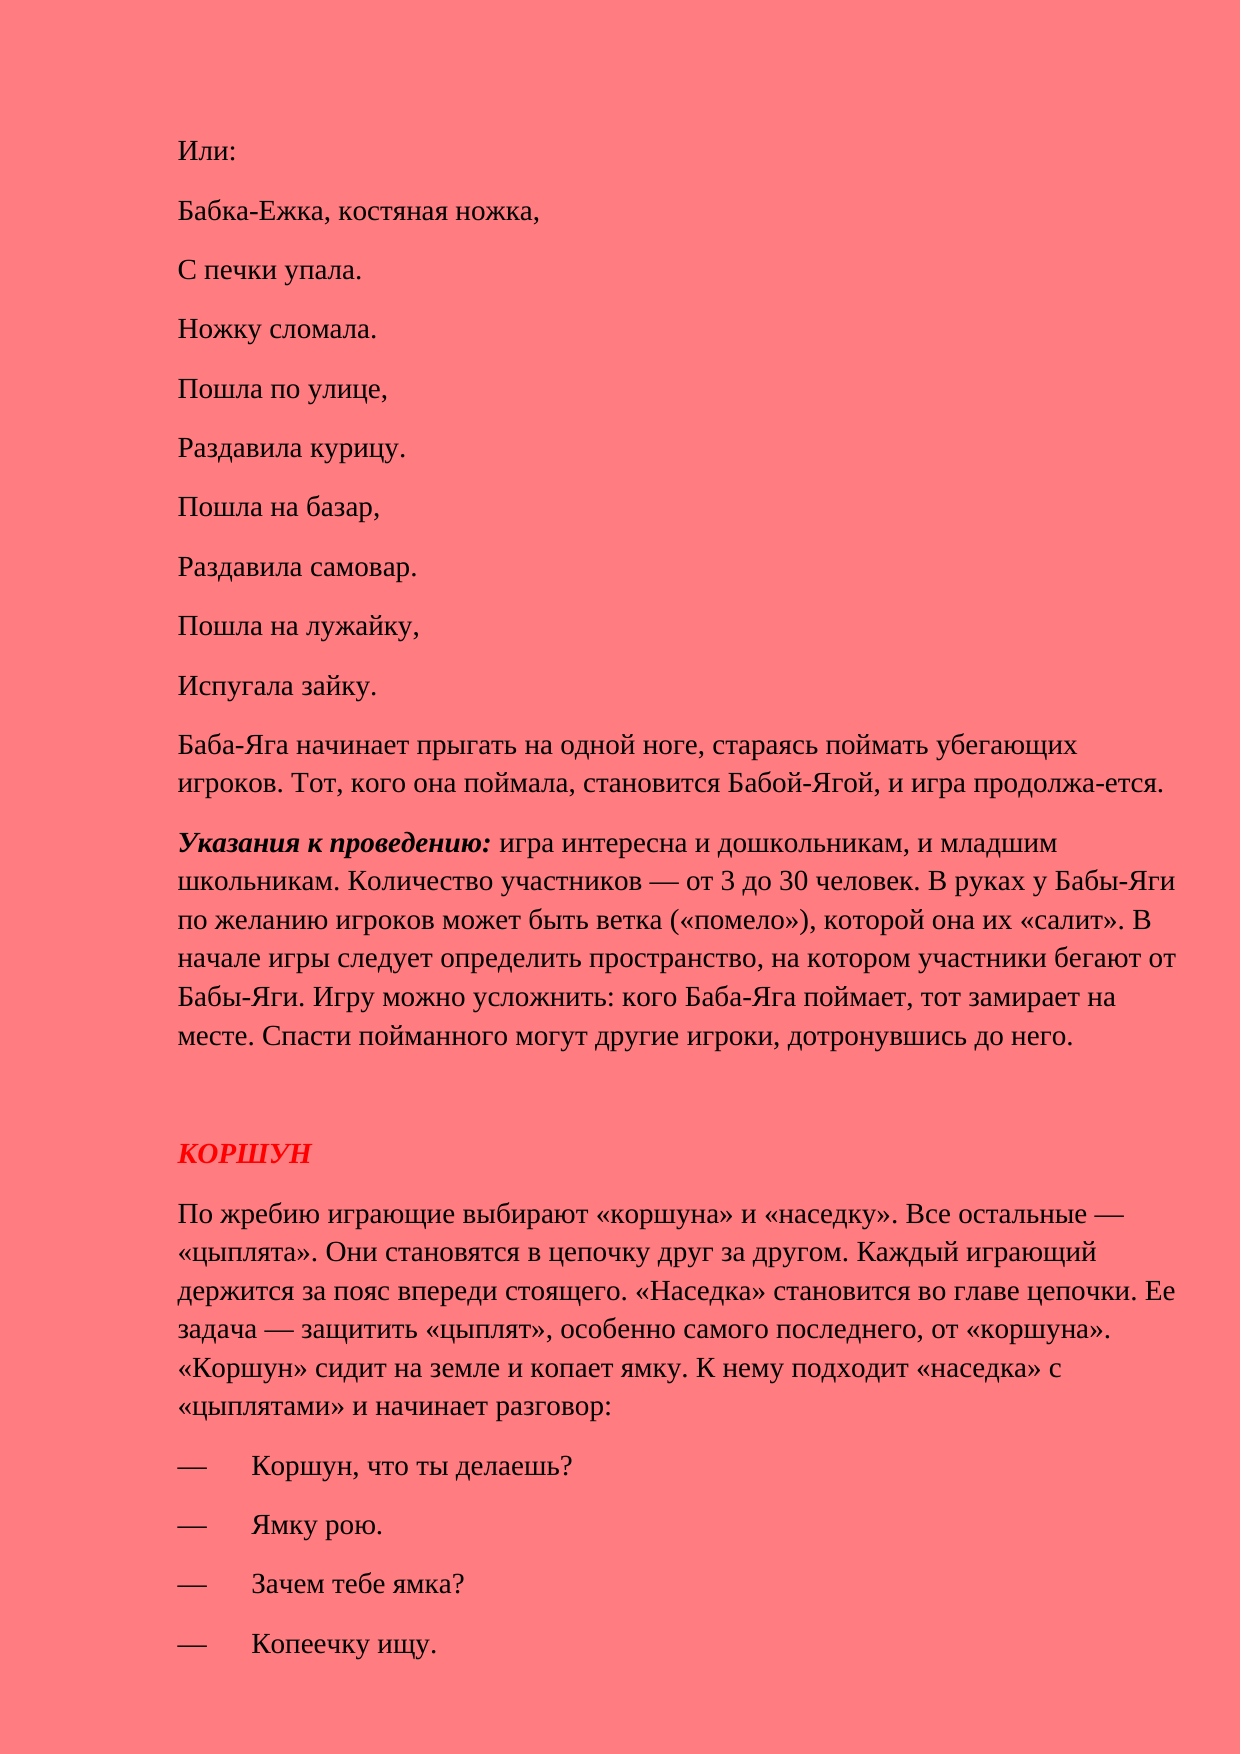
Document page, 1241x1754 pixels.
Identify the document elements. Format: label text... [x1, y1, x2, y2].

text Ножку сломала. [177, 311, 1181, 345]
text Указания к проведению: игра интересна и дошкольникам, и младшим школьникам. Количество участников — от 3 до 30 человек. В руках у Бабы-Яги по желанию игроков может быть ветка («помело»), которой она их «салит». В начале игры следует определить пространство, на котором участники бегают от Бабы-Яги. Игру можно усложнить: кого Баба-Яга поймает, тот замирает на месте. Спасти пойманного могут другие игроки, дотронувшись до него. [177, 825, 1181, 1051]
text Пошла по улице, [177, 371, 1181, 404]
text — Коршун, что ты делаешь? [177, 1448, 1181, 1481]
text Испугала зайку. [177, 668, 1181, 701]
text Пошла на лужайку, [177, 608, 1181, 642]
text Раздавила самовар. [177, 549, 1181, 582]
text — Ямку рою. [177, 1507, 1181, 1541]
text По жребию играющие выбирают «коршуна» и «наседку». Все остальные — «цыплята». Они становятся в цепочку друг за другом. Каждый играющий держится за пояс впереди стоящего. «Наседка» становится во главе цепочки. Ее задача — защитить «цыплят», особенно самого последнего, от «коршуна». «Коршун» сидит на земле и копает ямку. К нему подходит «наседка» с «цыплятами» и начинает разговор: [177, 1196, 1181, 1422]
text — Зачем тебе ямка? [177, 1567, 1181, 1600]
text С печки упала. [177, 252, 1181, 286]
text Бабка-Ежка, костяная ножка, [177, 193, 1181, 226]
text Или: [177, 133, 1181, 167]
text КОРШУН [177, 1136, 1181, 1170]
text Баба-Яга начинает прыгать на одной ноге, стараясь поймать убегающих игроков. Тот, кого она поймала, становится Бабой-Ягой, и игра продолжа-ется. [177, 727, 1181, 799]
text — Копеечку ищу. [177, 1626, 1181, 1659]
text Раздавила курицу. [177, 430, 1181, 464]
text Пошла на базар, [177, 489, 1181, 523]
